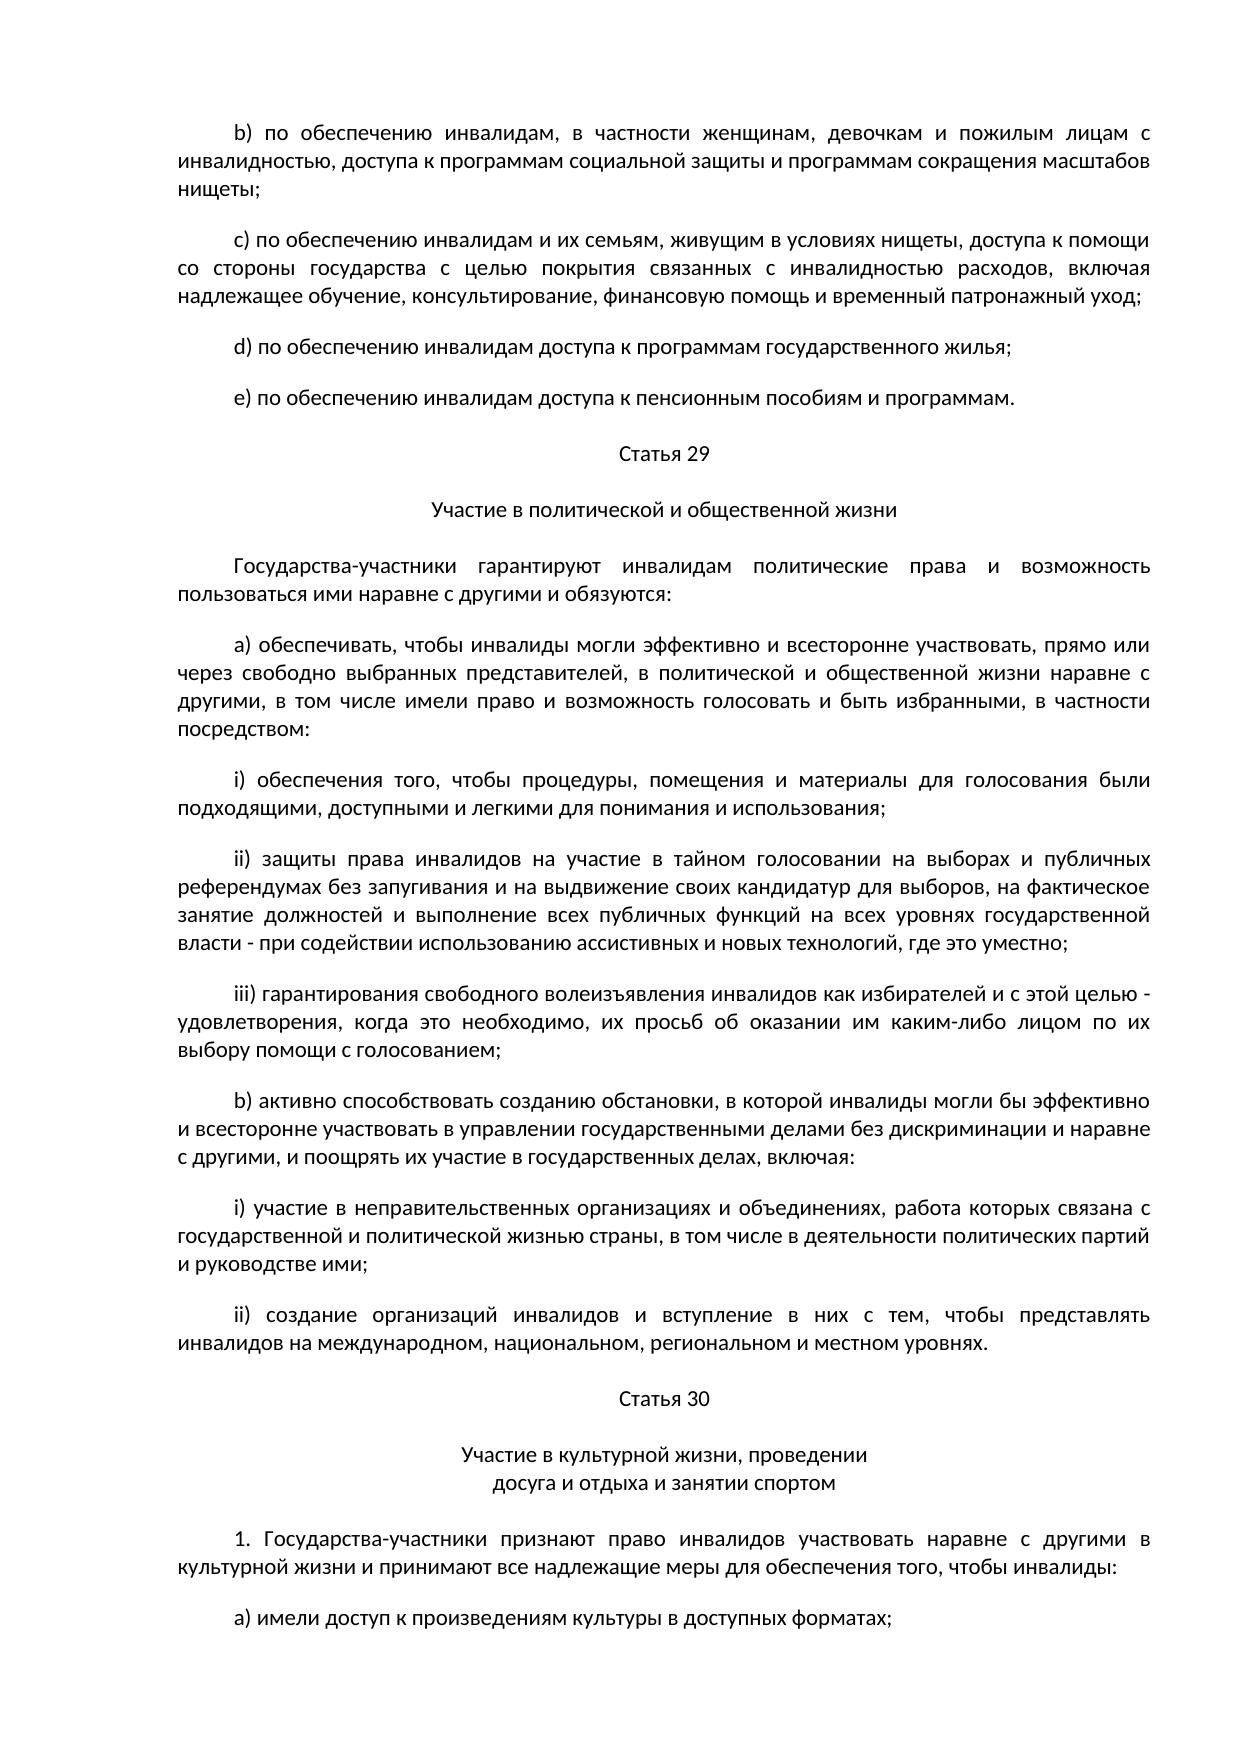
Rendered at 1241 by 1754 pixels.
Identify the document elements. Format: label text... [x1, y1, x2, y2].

text a) имели доступ к произведениям культуры в доступных форматах; [177, 1603, 1152, 1631]
text d) по обеспечению инвалидам доступа к программам государственного жилья; [177, 332, 1152, 360]
text Статья 29 [177, 439, 1152, 467]
text e) по обеспечению инвалидам доступа к пенсионным пособиям и программам. [177, 383, 1152, 411]
text iii) гарантирования свободного волеизъявления инвалидов как избирателей и с этой целью - удовлетворения, когда это необходимо, их просьб об оказании им каким-либо лицом по их выбору помощи с голосованием; [177, 979, 1152, 1063]
text b) по обеспечению инвалидам, в частности женщинам, девочкам и пожилым лицам с инвалидностью, доступа к программам социальной защиты и программам сокращения масштабов нищеты; [177, 118, 1152, 202]
text a) обеспечивать, чтобы инвалиды могли эффективно и всесторонне участвовать, прямо или через свободно выбранных представителей, в политической и общественной жизни наравне с другими, в том числе имели право и возможность голосовать и быть избранными, в частности посредством: [177, 630, 1152, 742]
text ii) защиты права инвалидов на участие в тайном голосовании на выборах и публичных референдумах без запугивания и на выдвижение своих кандидатур для выборов, на фактическое занятие должностей и выполнение всех публичных функций на всех уровнях государственной власти - при содействии использованию ассистивных и новых технологий, где это уместно; [177, 844, 1152, 956]
text ii) создание организаций инвалидов и вступление в них с тем, чтобы представлять инвалидов на международном, национальном, региональном и местном уровнях. [177, 1300, 1152, 1356]
text Участие в политической и общественной жизни [177, 495, 1152, 523]
text Статья 30 [177, 1384, 1152, 1412]
text c) по обеспечению инвалидам и их семьям, живущим в условиях нищеты, доступа к помощи со стороны государства с целью покрытия связанных с инвалидностью расходов, включая надлежащее обучение, консультирование, финансовую помощь и временный патронажный уход; [177, 225, 1152, 309]
text 1. Государства-участники признают право инвалидов участвовать наравне с другими в культурной жизни и принимают все надлежащие меры для обеспечения того, чтобы инвалиды: [177, 1524, 1152, 1580]
text Участие в культурной жизни, проведении [177, 1440, 1152, 1468]
text Государства-участники гарантируют инвалидам политические права и возможность пользоваться ими наравне с другими и обязуются: [177, 551, 1152, 607]
text i) участие в неправительственных организациях и объединениях, работа которых связана с государственной и политической жизнью страны, в том числе в деятельности политических партий и руководстве ими; [177, 1193, 1152, 1277]
text i) обеспечения того, чтобы процедуры, помещения и материалы для голосования были подходящими, доступными и легкими для понимания и использования; [177, 765, 1152, 821]
text b) активно способствовать созданию обстановки, в которой инвалиды могли бы эффективно и всесторонне участвовать в управлении государственными делами без дискриминации и наравне с другими, и поощрять их участие в государственных делах, включая: [177, 1086, 1152, 1170]
text досуга и отдыха и занятии спортом [177, 1468, 1152, 1496]
